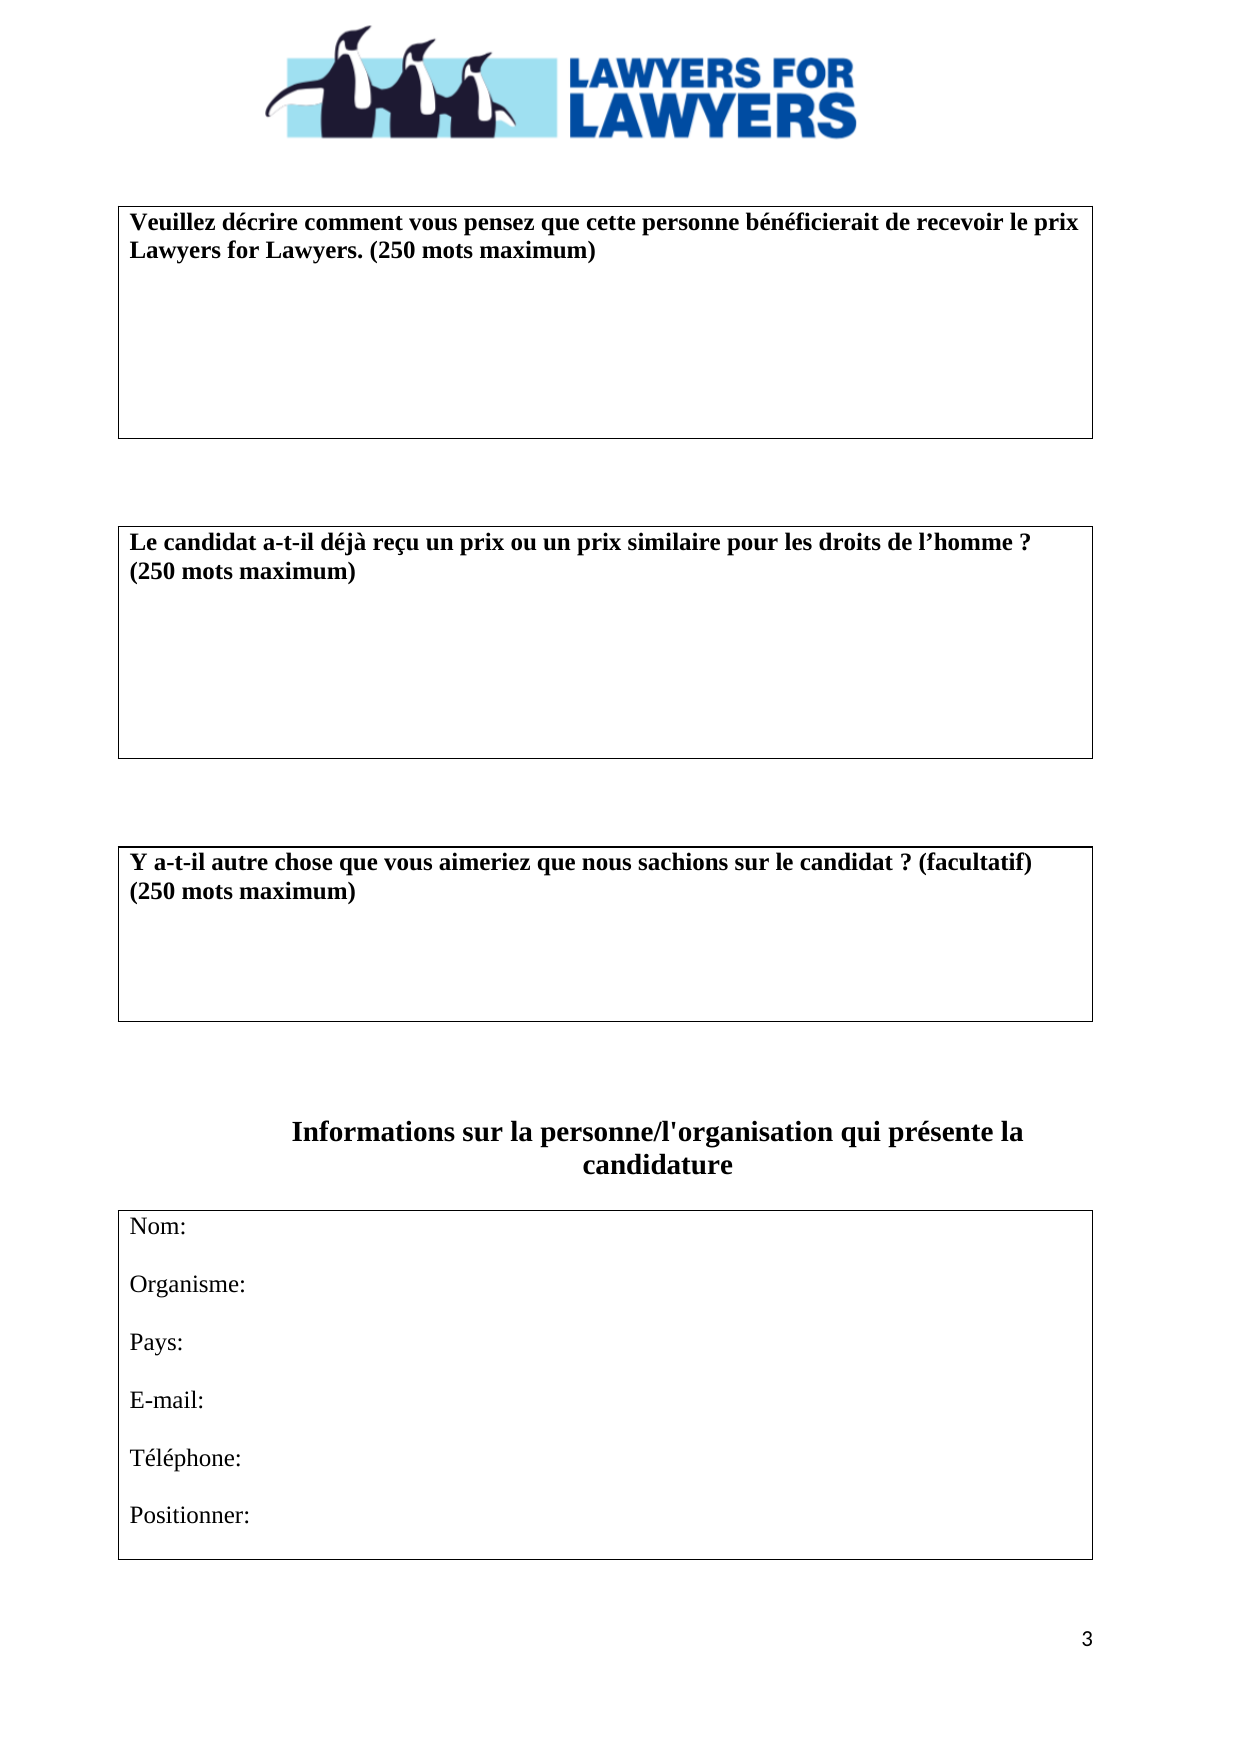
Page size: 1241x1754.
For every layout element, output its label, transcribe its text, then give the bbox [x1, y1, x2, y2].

picture [246, 25, 874, 146]
table_header Nom: Organisme: Pays: E-mail: Téléphone: Positionner: [119, 1211, 1092, 1558]
table_header Y a-t-il autre chose que vous aimeriez que nous sachions sur le candidat ? (facultatif) (250 mots maximum) [119, 848, 1092, 1021]
text Informations sur la personne/l'organisation qui présente la candidature [223, 1114, 1093, 1181]
table_header Veuillez décrire comment vous pensez que cette personne bénéficierait de recevoir le prix Lawyers for Lawyers. (250 mots maximum) [119, 207, 1092, 438]
table_header Le candidat a-t-il déjà reçu un prix ou un prix similaire pour les droits de l’homme ? (250 mots maximum) [119, 527, 1092, 758]
